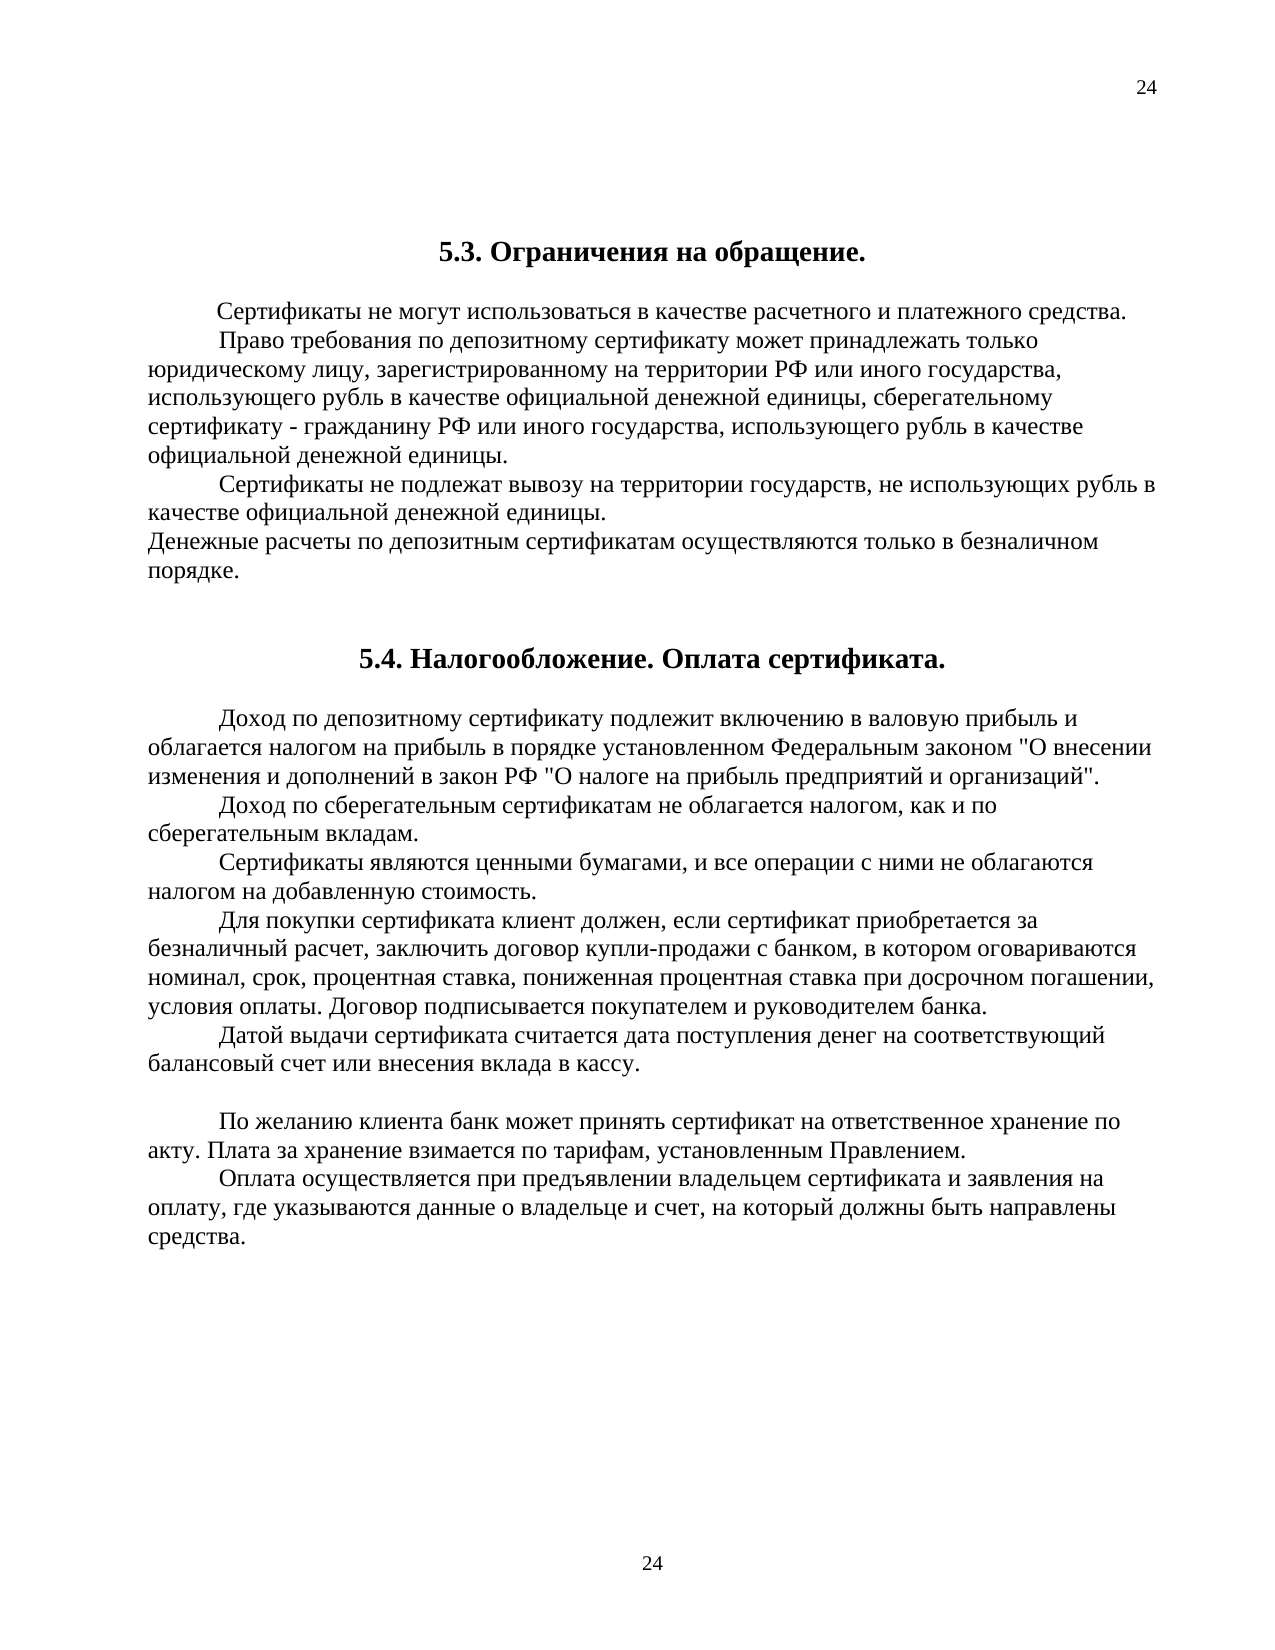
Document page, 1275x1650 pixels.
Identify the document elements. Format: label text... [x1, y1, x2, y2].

text Сертификаты не могут использоваться в качестве расчетного и платежного средства. [148, 296, 1157, 325]
text Доход по сберегательным сертификатам не облагается налогом, как и по сберегательным вкладам. [148, 790, 1157, 847]
text 5.3. Ограничения на обращение. [148, 234, 1157, 267]
text Датой выдачи сертификата считается дата поступления денег на соответствующий балансовый счет или внесения вклада в кассу. [148, 1020, 1157, 1077]
text Денежные расчеты по депозитным сертификатам осуществляются только в безналичном порядке. [148, 526, 1157, 584]
text 5.4. Налогообложение. Оплата сертификата. [148, 641, 1157, 675]
text Для покупки сертификата клиент должен, если сертификат приобретается за безналичный расчет, заключить договор купли-продажи с банком, в котором оговариваются номинал, срок, процентная ставка, пониженная процентная ставка при досрочном погашении, условия оплаты. Договор подписывается покупателем и руководителем банка. [148, 905, 1157, 1020]
text Право требования по депозитному сертификату может принадлежать только юридическому лицу, зарегистрированному на территории РФ или иного государства, использующего рубль в качестве официальной денежной единицы, сберегательному сертификату - гражданину РФ или иного государства, использующего рубль в качестве официальной денежной единицы. [148, 325, 1157, 469]
text По желанию клиента банк может принять сертификат на ответственное хранение по акту. Плата за хранение взимается по тарифам, установленным Правлением. [148, 1106, 1157, 1163]
text Доход по депозитному сертификату подлежит включению в валовую прибыль и облагается налогом на прибыль в порядке установленном Федеральным законом "О внесении изменения и дополнений в закон РФ "О налоге на прибыль предприятий и организаций". [148, 703, 1157, 790]
text Сертификаты являются ценными бумагами, и все операции с ними не облагаются налогом на добавленную стоимость. [148, 847, 1157, 905]
text Оплата осуществляется при предъявлении владельцем сертификата и заявления на оплату, где указываются данные о владельце и счет, на который должны быть направлены средства. [148, 1163, 1157, 1250]
text Сертификаты не подлежат вывозу на территории государств, не использующих рубль в качестве официальной денежной единицы. [148, 469, 1157, 526]
